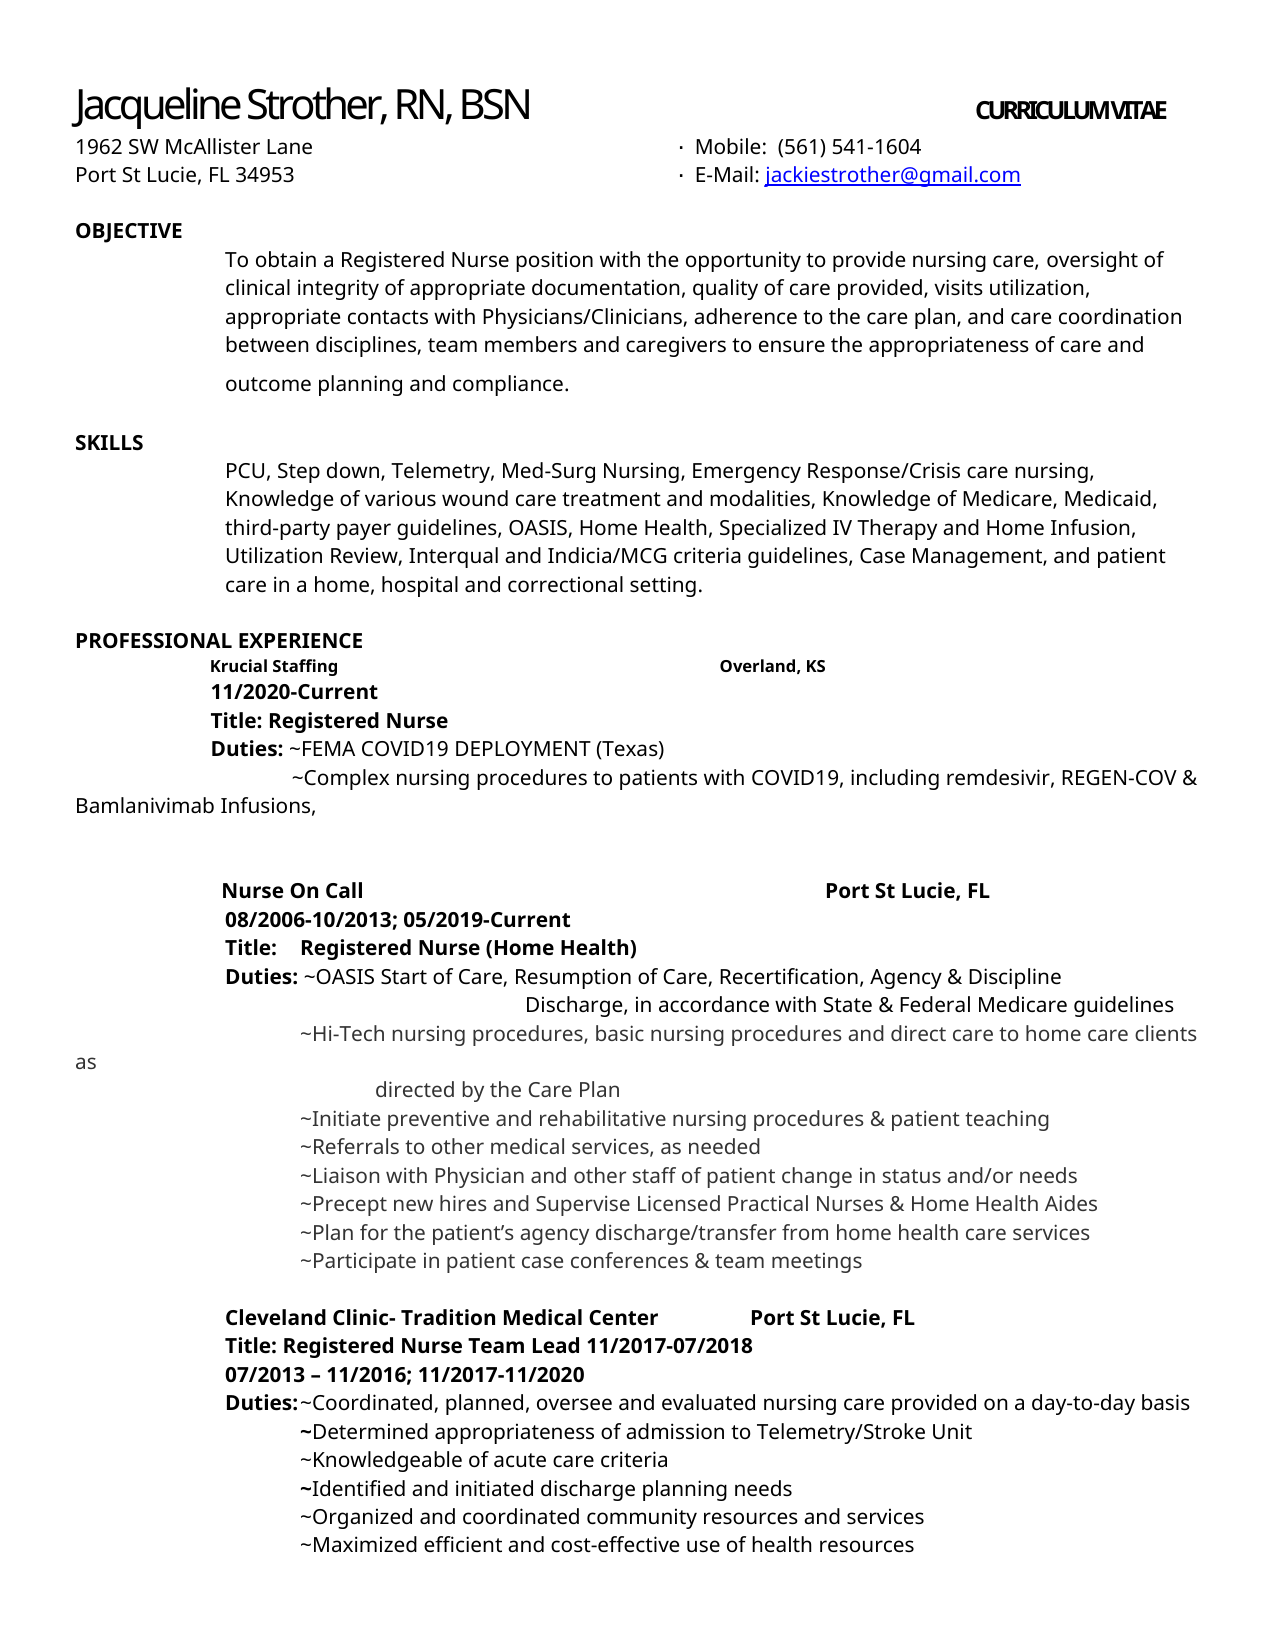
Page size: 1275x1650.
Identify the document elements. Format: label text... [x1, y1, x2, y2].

text ~Plan for the patient’s agency discharge/transfer from home health care services [187, 1218, 1200, 1246]
text Duties: ~OASIS Start of Care, Resumption of Care, Recertification, Agency & Discipline Discharge, in accordance with State & Federal Medicare guidelines [75, 962, 1200, 1019]
text Title: Registered Nurse Team Lead 11/2017-07/2018 [75, 1331, 1275, 1360]
text Jacqueline Strother, RN, BSN CURRICULUM VITAE [75, 75, 1200, 132]
text Title: Registered Nurse [75, 706, 1275, 734]
text 07/2013 – 11/2016; 11/2017-11/2020 [75, 1360, 1275, 1388]
text ~Initiate preventive and rehabilitative nursing procedures & patient teaching [187, 1104, 1200, 1132]
text SKILLS [75, 428, 1200, 456]
text ~Organized and coordinated community resources and services [75, 1502, 1200, 1531]
text Cleveland Clinic- Tradition Medical Center Port St Lucie, FL [75, 1303, 1200, 1331]
text Duties: ~FEMA COVID19 DEPLOYMENT (Texas) [75, 734, 1275, 763]
text ~Precept new hires and Supervise Licensed Practical Nurses & Home Health Aides [187, 1189, 1200, 1218]
text 11/2020-Current [75, 677, 1275, 706]
text Port St Lucie, FL 34953 ۰ E-Mail: jackiestrother@gmail.com [75, 160, 1200, 189]
text Objective [75, 217, 1200, 245]
text Nurse On Call Port St Lucie, FL [75, 876, 1275, 905]
text directed by the Care Plan [262, 1076, 1200, 1104]
text ~Participate in patient case conferences & team meetings [225, 1246, 1200, 1274]
text Duties: ~Coordinated, planned, oversee and evaluated nursing care provided on a day-to-day basis [75, 1388, 1200, 1417]
text ~Referrals to other medical services, as needed [187, 1132, 1200, 1161]
text Title: Registered Nurse (Home Health) [75, 933, 1200, 962]
text ~Maximized efficient and cost-effective use of health resources [75, 1531, 1200, 1559]
text PCU, Step down, Telemetry, Med-Surg Nursing, Emergency Response/Crisis care nursing, Knowledge of various wound care treatment and modalities, Knowledge of Medicare, Medicaid, third-party payer guidelines, OASIS, Home Health, Specialized IV Therapy and Home Infusion, Utilization Review, Interqual and Indicia/MCG criteria guidelines, Case Management, and patient care in a home, hospital and correctional setting. [225, 456, 1200, 598]
text ~Complex nursing procedures to patients with COVID19, including remdesivir, REGEN-COV & Bamlanivimab Infusions, [75, 763, 1275, 819]
text To obtain a Registered Nurse position with the opportunity to provide nursing care, oversight of clinical integrity of appropriate documentation, quality of care provided, visits utilization, appropriate contacts with Physicians/Clinicians, adherence to the care plan, and care coordination between disciplines, team members and caregivers to ensure the appropriateness of care and outcome planning and compliance. [225, 245, 1200, 399]
text Krucial Staffing Overland, KS [75, 655, 1200, 677]
text ~Determined appropriateness of admission to Telemetry/Stroke Unit [75, 1417, 1200, 1445]
text ~Liaison with Physician and other staff of patient change in status and/or needs [187, 1161, 1200, 1189]
text ~Hi-Tech nursing procedures, basic nursing procedures and direct care to home care clients as [75, 1019, 1200, 1076]
text 1962 SW McAllister Lane ۰ Mobile: (561) 541-1604 [75, 132, 1275, 160]
text ~Identified and initiated discharge planning needs [75, 1474, 1200, 1502]
text ~Knowledgeable of acute care criteria [75, 1445, 1200, 1474]
text 08/2006-10/2013; 05/2019-Current [75, 905, 1275, 933]
text Professional Experience [75, 626, 1200, 655]
